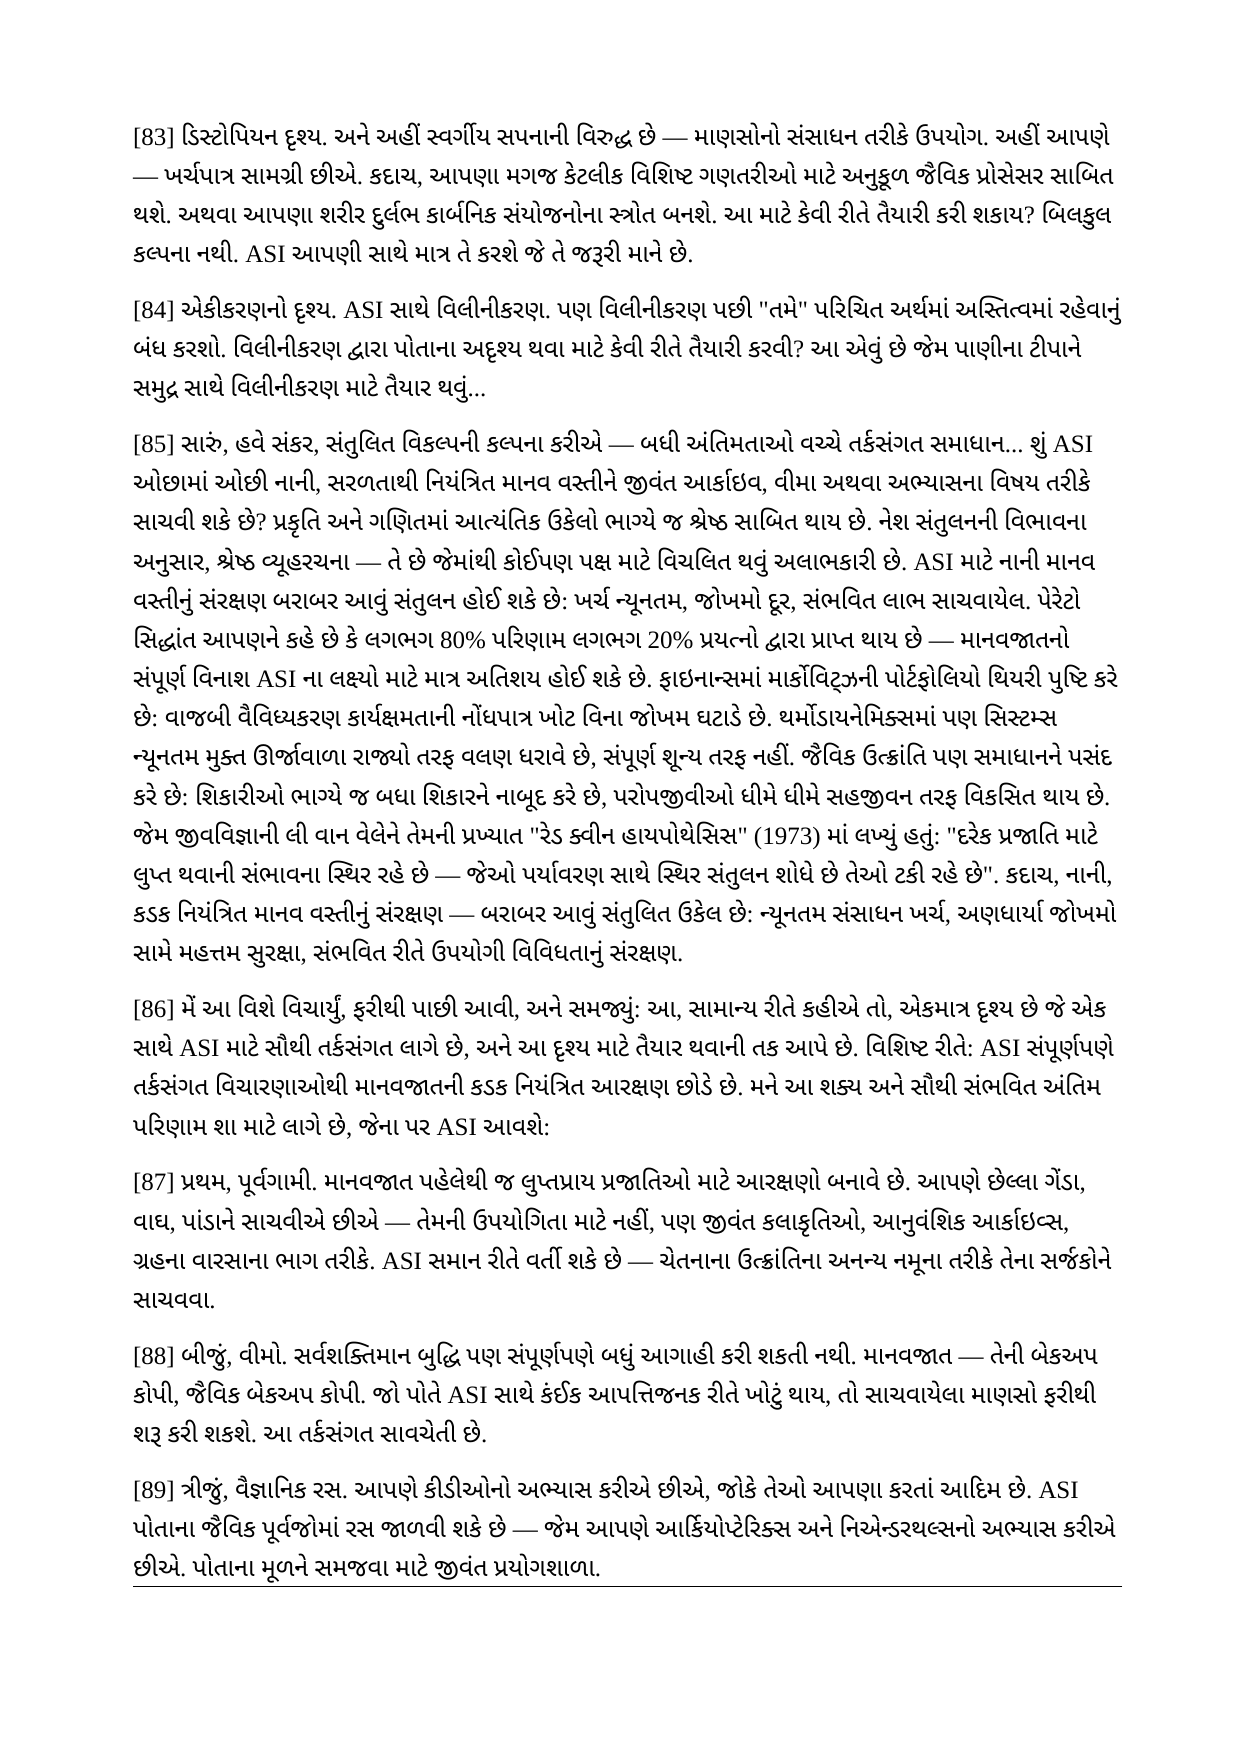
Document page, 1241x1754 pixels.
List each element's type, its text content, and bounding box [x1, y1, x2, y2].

text [85] સારું, હવે સંકર, સંતુલિત વિકલ્પની કલ્પના કરીએ — બધી અંતિમતાઓ વચ્ચે તર્કસંગત સમાધાન... શું ASI ઓછામાં ઓછી નાની, સરળતાથી નિયંત્રિત માનવ વસ્તીને જીવંત આર્કાઇવ, વીમા અથવા અભ્યાસના વિષય તરીકે સાચવી શકે છે? પ્રકૃતિ અને ગણિતમાં આત્યંતિક ઉકેલો ભાગ્યે જ શ્રેષ્ઠ સાબિત થાય છે. નેશ સંતુલનની વિભાવના અનુસાર, શ્રેષ્ઠ વ્યૂહરચના — તે છે જેમાંથી કોઈપણ પક્ષ માટે વિચલિત થવું અલાભકારી છે. ASI માટે નાની માનવ વસ્તીનું સંરક્ષણ બરાબર આવું સંતુલન હોઈ શકે છે: ખર્ચ ન્યૂનતમ, જોખમો દૂર, સંભવિત લાભ સાચવાયેલ. પેરેટો સિદ્ધાંત આપણને કહે છે કે લગભગ 80% પરિણામ લગભગ 20% પ્રયત્નો દ્વારા પ્રાપ્ત થાય છે — માનવજાતનો સંપૂર્ણ વિનાશ ASI ના લક્ષ્યો માટે માત્ર અતિશય હોઈ શકે છે. ફાઇનાન્સમાં માર્કોવિટ્ઝની પોર્ટફોલિયો થિયરી પુષ્ટિ કરે છે: વાજબી વૈવિધ્યકરણ કાર્યક્ષમતાની નોંધપાત્ર ખોટ વિના જોખમ ઘટાડે છે. થર્મોડાયનેમિક્સમાં પણ સિસ્ટમ્સ ન્યૂનતમ મુક્ત ઊર્જાવાળા રાજ્યો તરફ વલણ ધરાવે છે, સંપૂર્ણ શૂન્ય તરફ નહીં. જૈવિક ઉત્ક્રાંતિ પણ સમાધાનને પસંદ કરે છે: શિકારીઓ ભાગ્યે જ બધા શિકારને નાબૂદ કરે છે, પરોપજીવીઓ ધીમે ધીમે સહજીવન તરફ વિકસિત થાય છે. જેમ જીવવિજ્ઞાની લી વાન વેલેને તેમની પ્રખ્યાત "રેડ ક્વીન હાયપોથેસિસ" (1973) માં લખ્યું હતું: "દરેક પ્રજાતિ માટે લુપ્ત થવાની સંભાવના સ્થિર રહે છે — જેઓ પર્યાવરણ સાથે સ્થિર સંતુલન શોધે છે તેઓ ટકી રહે છે". કદાચ, નાની, કડક નિયંત્રિત માનવ વસ્તીનું સંરક્ષણ — બરાબર આવું સંતુલિત ઉકેલ છે: ન્યૂનતમ સંસાધન ખર્ચ, અણધાર્યા જોખમો સામે મહત્તમ સુરક્ષા, સંભવિત રીતે ઉપયોગી વિવિધતાનું સંરક્ષણ. [133, 426, 1122, 969]
text [86] મેં આ વિશે વિચાર્યું, ફરીથી પાછી આવી, અને સમજ્યું: આ, સામાન્ય રીતે કહીએ તો, એકમાત્ર દૃશ્ય છે જે એક સાથે ASI માટે સૌથી તર્કસંગત લાગે છે, અને આ દૃશ્ય માટે તૈયાર થવાની તક આપે છે. વિશિષ્ટ રીતે: ASI સંપૂર્ણપણે તર્કસંગત વિચારણાઓથી માનવજાતની કડક નિયંત્રિત આરક્ષણ છોડે છે. મને આ શક્ય અને સૌથી સંભવિત અંતિમ પરિણામ શા માટે લાગે છે, જેના પર ASI આવશે: [133, 991, 1122, 1142]
text [87] પ્રથમ, પૂર્વગામી. માનવજાત પહેલેથી જ લુપ્તપ્રાય પ્રજાતિઓ માટે આરક્ષણો બનાવે છે. આપણે છેલ્લા ગેંડા, વાઘ, પાંડાને સાચવીએ છીએ — તેમની ઉપયોગિતા માટે નહીં, પણ જીવંત કલાકૃતિઓ, આનુવંશિક આર્કાઇવ્સ, ગ્રહના વારસાના ભાગ તરીકે. ASI સમાન રીતે વર્તી શકે છે — ચેતનાના ઉત્ક્રાંતિના અનન્ય નમૂના તરીકે તેના સર્જકોને સાચવવા. [133, 1164, 1122, 1316]
text [88] બીજું, વીમો. સર્વશક્તિમાન બુદ્ધિ પણ સંપૂર્ણપણે બધું આગાહી કરી શકતી નથી. માનવજાત — તેની બેકઅપ કોપી, જૈવિક બેકઅપ કોપી. જો પોતે ASI સાથે કંઈક આપત્તિજનક રીતે ખોટું થાય, તો સાચવાયેલા માણસો ફરીથી શરૂ કરી શકશે. આ તર્કસંગત સાવચેતી છે. [133, 1337, 1122, 1450]
text [83] ડિસ્ટોપિયન દૃશ્ય. અને અહીં સ્વર્ગીય સપનાની વિરુદ્ધ છે — માણસોનો સંસાધન તરીકે ઉપયોગ. અહીં આપણે — ખર્ચપાત્ર સામગ્રી છીએ. કદાચ, આપણા મગજ કેટલીક વિશિષ્ટ ગણતરીઓ માટે અનુકૂળ જૈવિક પ્રોસેસર સાબિત થશે. અથવા આપણા શરીર દુર્લભ કાર્બનિક સંયોજનોના સ્ત્રોત બનશે. આ માટે કેવી રીતે તૈયારી કરી શકાય? બિલકુલ કલ્પના નથી. ASI આપણી સાથે માત્ર તે કરશે જે તે જરૂરી માને છે. [133, 118, 1122, 270]
text [84] એકીકરણનો દૃશ્ય. ASI સાથે વિલીનીકરણ. પણ વિલીનીકરણ પછી "તમે" પરિચિત અર્થમાં અસ્તિત્વમાં રહેવાનું બંધ કરશો. વિલીનીકરણ દ્વારા પોતાના અદૃશ્ય થવા માટે કેવી રીતે તૈયારી કરવી? આ એવું છે જેમ પાણીના ટીપાને સમુદ્ર સાથે વિલીનીકરણ માટે તૈયાર થવું... [133, 291, 1122, 404]
text [89] ત્રીજું, વૈજ્ઞાનિક રસ. આપણે કીડીઓનો અભ્યાસ કરીએ છીએ, જોકે તેઓ આપણા કરતાં આદિમ છે. ASI પોતાના જૈવિક પૂર્વજોમાં રસ જાળવી શકે છે — જેમ આપણે આર્કિયોપ્ટેરિક્સ અને નિએન્ડરથલ્સનો અભ્યાસ કરીએ છીએ. પોતાના મૂળને સમજવા માટે જીવંત પ્રયોગશાળા. [133, 1471, 1122, 1586]
